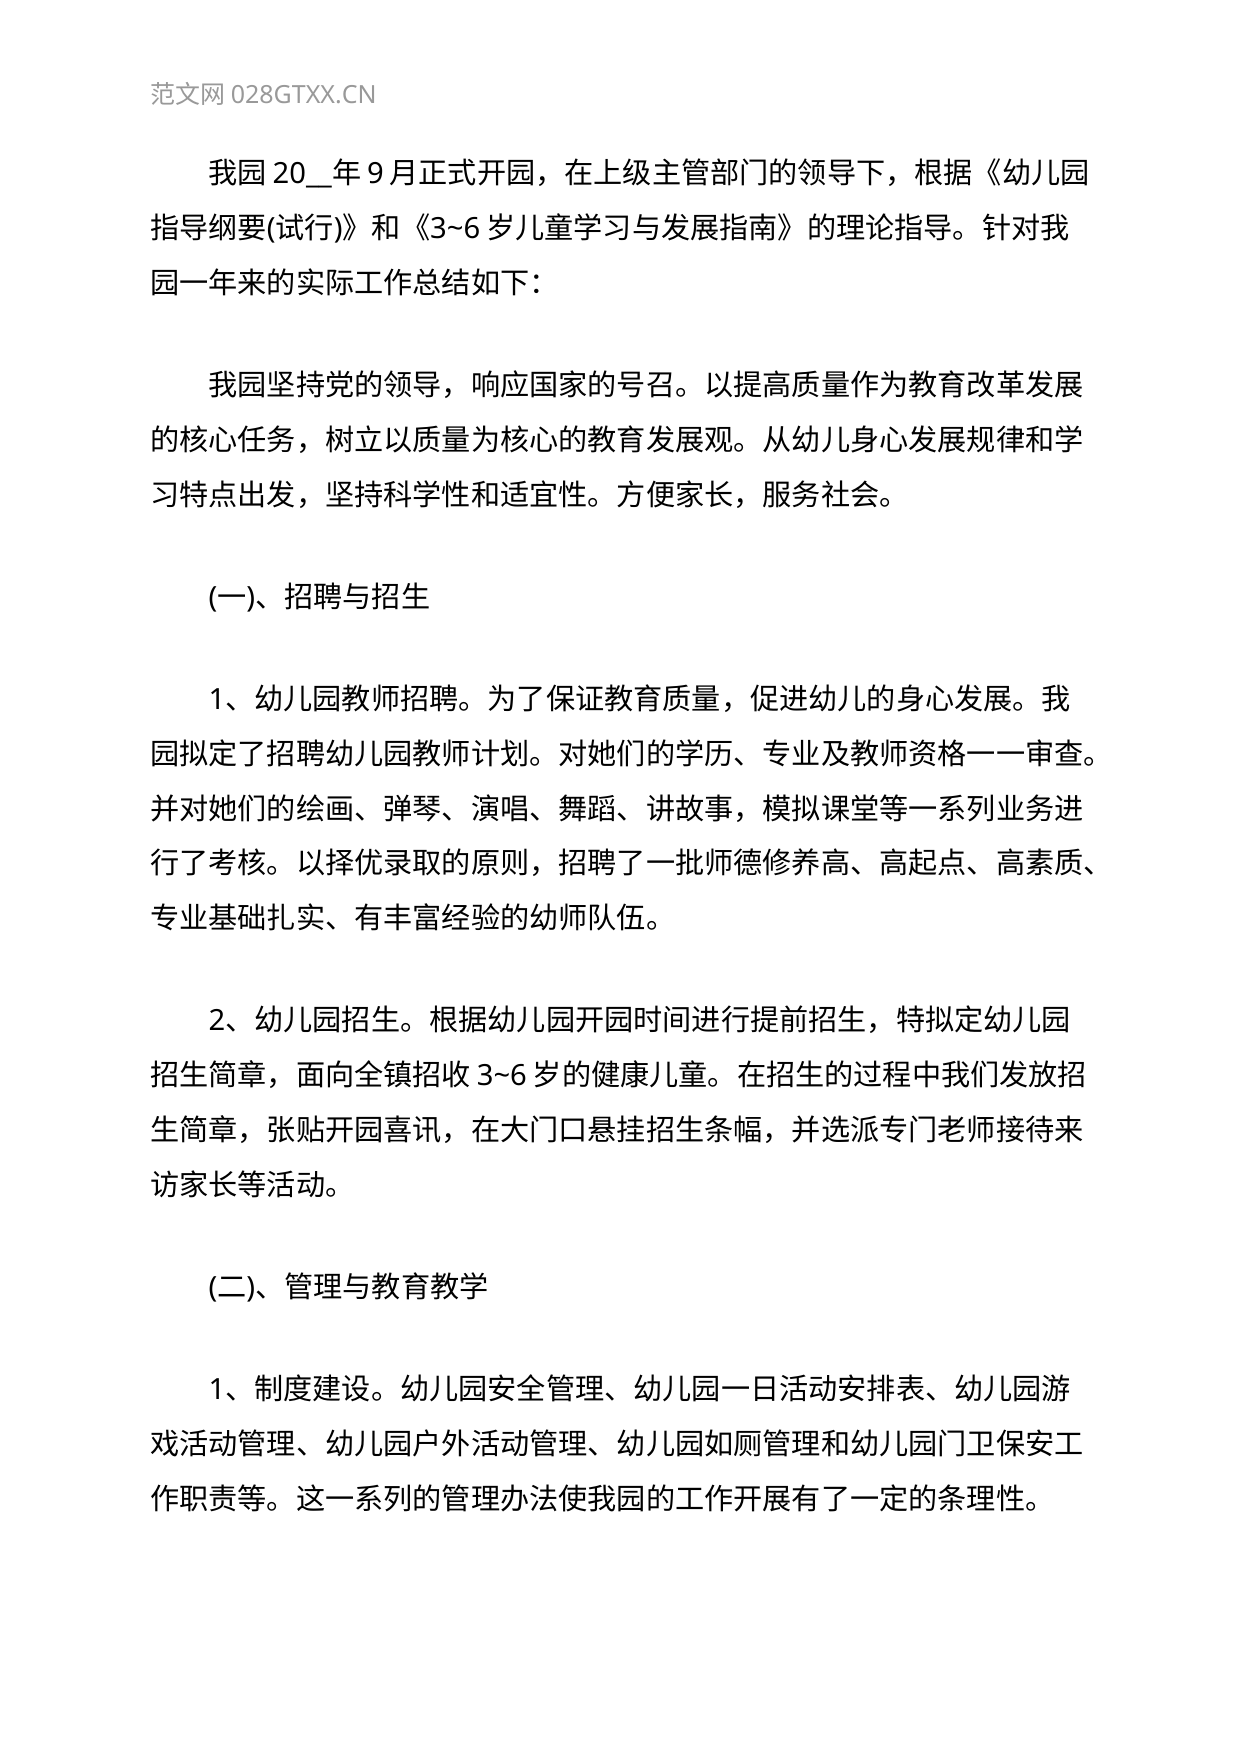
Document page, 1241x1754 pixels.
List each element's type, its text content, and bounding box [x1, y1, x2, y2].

text (二)、管理与教育教学 [150, 1263, 1090, 1306]
text 我园坚持党的领导，响应国家的号召。以提高质量作为教育改革发展的核心任务，树立以质量为核心的教育发展观。从幼儿身心发展规律和学习特点出发，坚持科学性和适宜性。方便家长，服务社会。 [150, 362, 1090, 514]
text 1、幼儿园教师招聘。为了保证教育质量，促进幼儿的身心发展。我园拟定了招聘幼儿园教师计划。对她们的学历、专业及教师资格一一审查。并对她们的绘画、弹琴、演唱、舞蹈、讲故事，模拟课堂等一系列业务进行了考核。以择优录取的原则，招聘了一批师德修养高、高起点、高素质、专业基础扎实、有丰富经验的幼师队伍。 [150, 675, 1090, 937]
text 1、制度建设。幼儿园安全管理、幼儿园一日活动安排表、幼儿园游戏活动管理、幼儿园户外活动管理、幼儿园如厕管理和幼儿园门卫保安工作职责等。这一系列的管理办法使我园的工作开展有了一定的条理性。 [150, 1365, 1090, 1518]
text 2、幼儿园招生。根据幼儿园开园时间进行提前招生，特拟定幼儿园招生简章，面向全镇招收3~6岁的健康儿童。在招生的过程中我们发放招生简章，张贴开园喜讯，在大门口悬挂招生条幅，并选派专门老师接待来访家长等活动。 [150, 997, 1090, 1204]
text (一)、招聘与招生 [150, 573, 1090, 616]
text 我园20__年9月正式开园，在上级主管部门的领导下，根据《幼儿园指导纲要(试行)》和《3~6岁儿童学习与发展指南》的理论指导。针对我园一年来的实际工作总结如下： [150, 150, 1090, 302]
